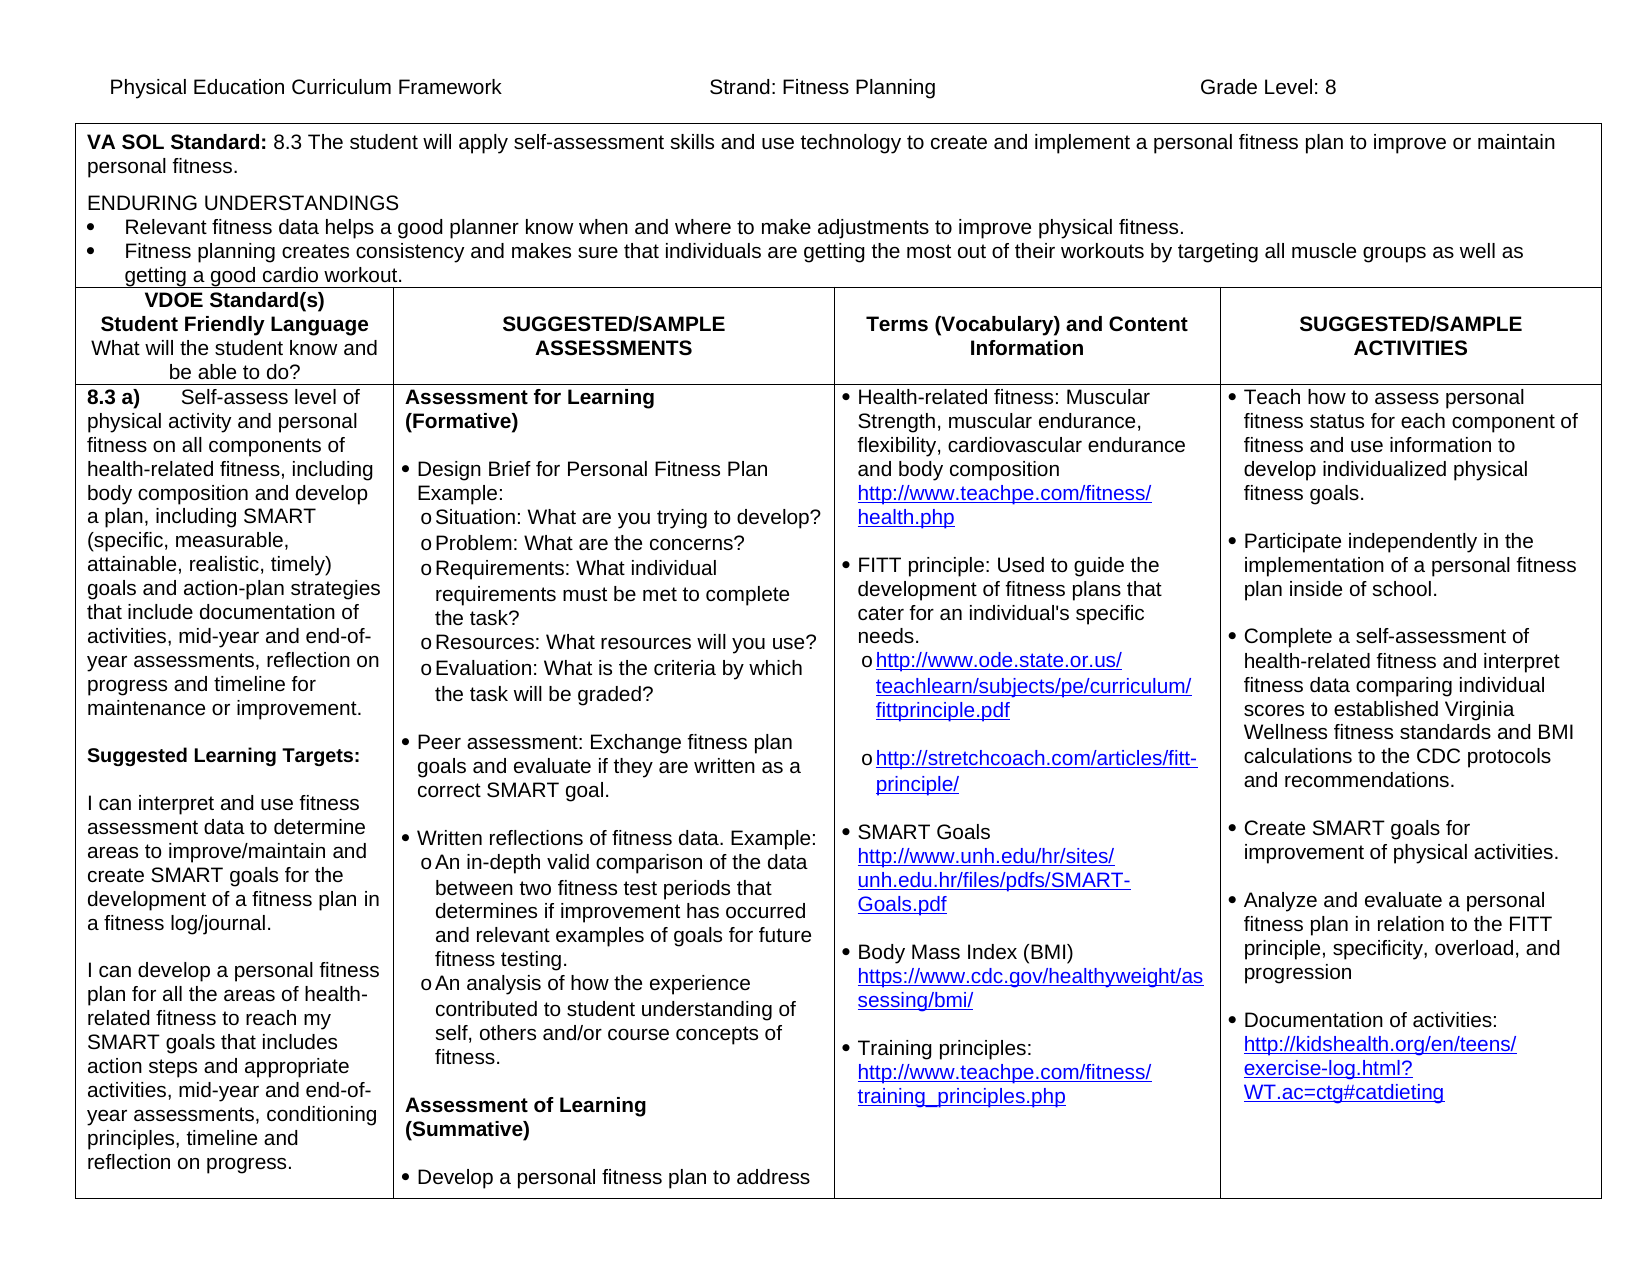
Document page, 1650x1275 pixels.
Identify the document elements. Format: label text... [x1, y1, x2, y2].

table_cell SUGGESTED/SAMPLE ACTIVITIES [1221, 288, 1601, 383]
table_header VA SOL Standard: 8.3 The student will apply self-assessment skills and use technology to create and implement a personal fitness plan to improve or maintain personal fitness. ENDURING UNDERSTANDINGS Relevant fitness data helps a good planner know when and where to make adjustments to improve physical fitness. Fitness planning creates consistency and makes sure that individuals are getting the most out of their workouts by targeting all muscle groups as well as getting a good cardio workout. [76, 124, 1601, 287]
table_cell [835, 385, 1220, 1198]
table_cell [394, 385, 834, 1198]
table_cell VDOE Standard(s) Student Friendly Language What will the student know and be able to do? [76, 288, 393, 383]
table_cell SUGGESTED/SAMPLE ASSESSMENTS [394, 288, 834, 383]
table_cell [1221, 385, 1601, 1198]
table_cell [76, 385, 393, 1198]
table_cell Terms (Vocabulary) and Content Information [835, 288, 1220, 383]
text Physical Education Curriculum Framework Strand: Fitness Planning Grade Level: 8 [75, 75, 1575, 99]
